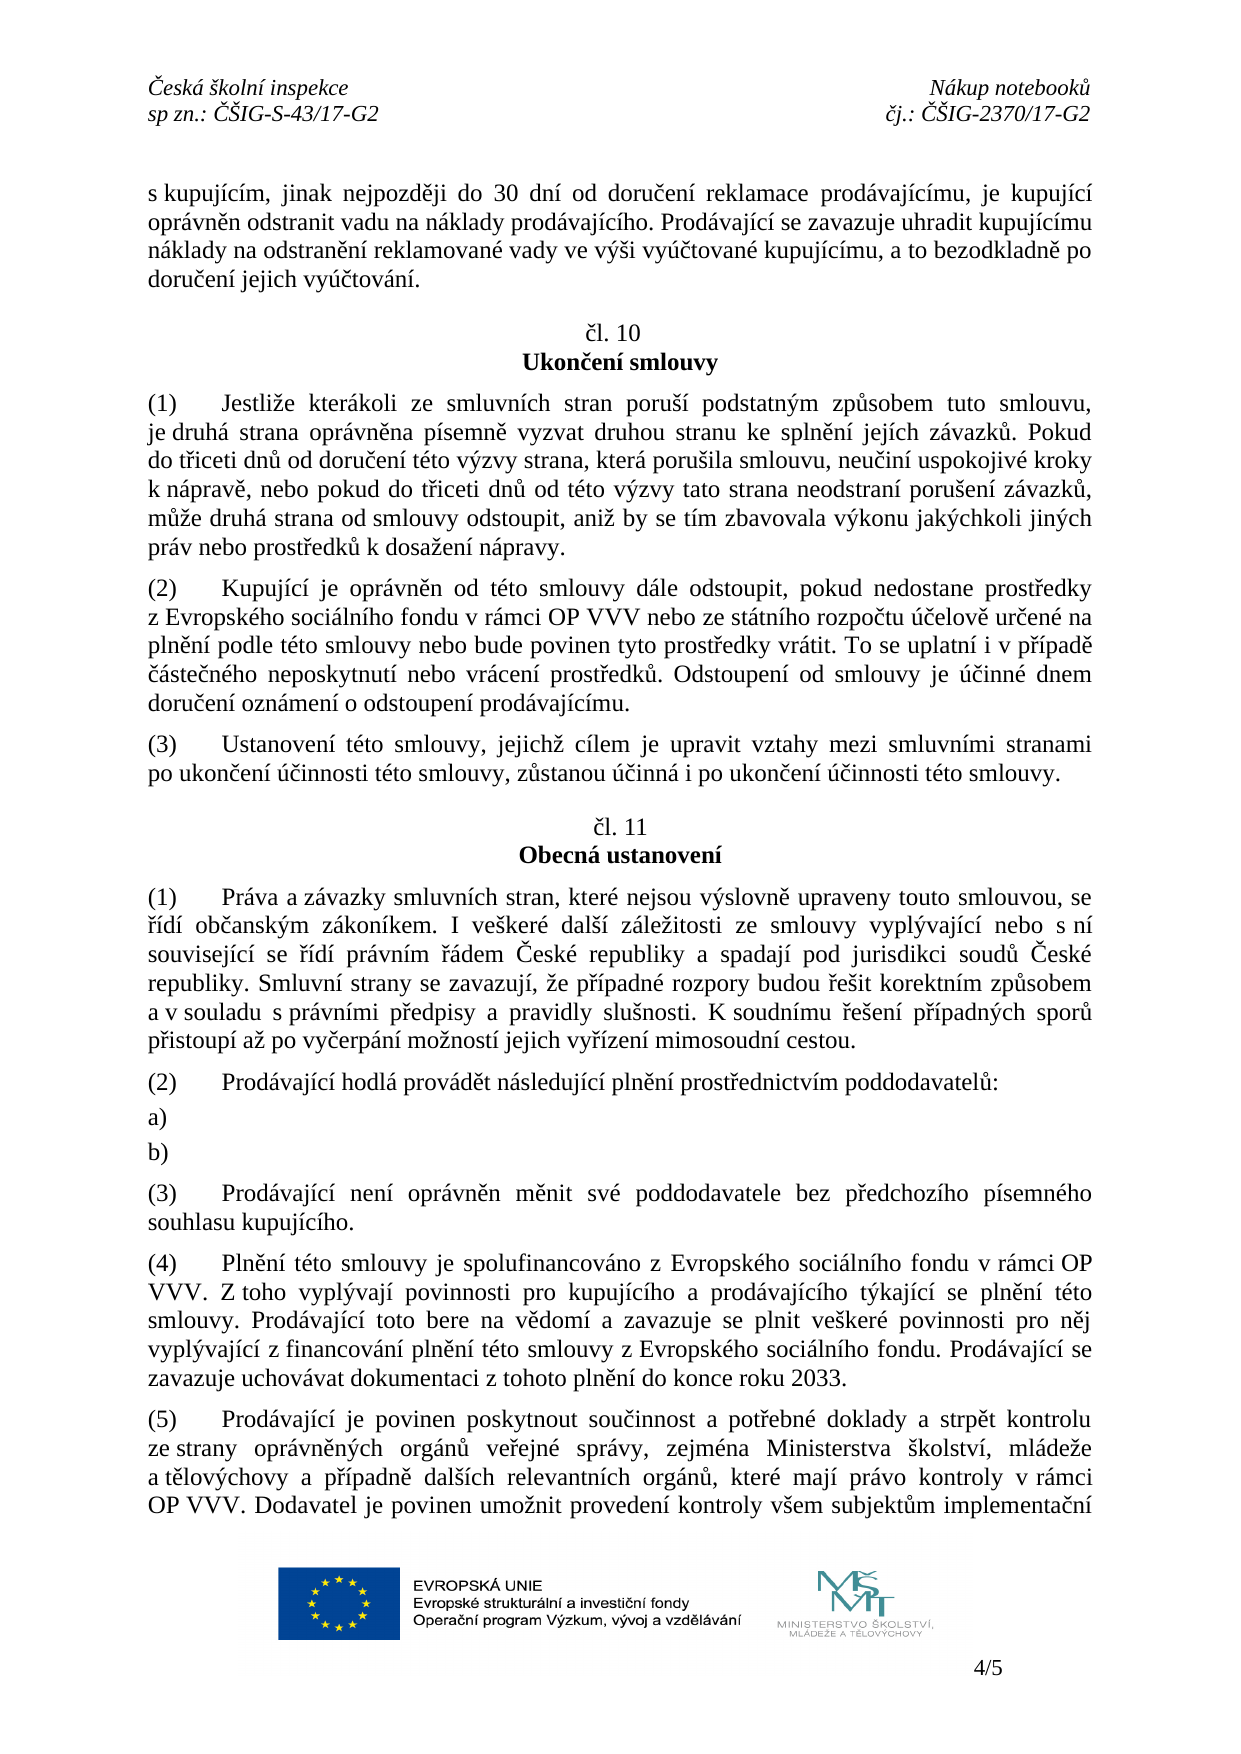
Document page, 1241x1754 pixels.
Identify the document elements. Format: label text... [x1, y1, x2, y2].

list Práva a závazky smluvních stran, které nejsou výslovně upraveny touto smlouvou, se řídí občanským zákoníkem. I veškeré další záležitosti ze smlouvy vyplývající nebo s ní související se řídí právním řádem České republiky a spadají pod jurisdikci soudů České republiky. Smluvní strany se zavazují, že případné rozpory budou řešit korektním způsobem a v souladu s právními předpisy a pravidly slušnosti. K soudnímu řešení případných sporů přistoupí až po vyčerpání možností jejich vyřízení mimosoudní cestou. [148, 882, 1093, 1054]
list Prodávající hodlá provádět následující plnění prostřednictvím poddodavatelů: [148, 1067, 1093, 1095]
list Prodávající není oprávněn měnit své poddodavatele bez předchozího písemného souhlasu kupujícího. [148, 1178, 1093, 1235]
list Jestliže kterákoli ze smluvních stran poruší podstatným způsobem tuto smlouvu, je druhá strana oprávněna písemně vyzvat druhou stranu ke splnění jejích závazků. Pokud do třiceti dnů od doručení této výzvy strana, která porušila smlouvu, neučiní uspokojivé kroky k nápravě, nebo pokud do třiceti dnů od této výzvy tato strana neodstraní porušení závazků, může druhá strana od smlouvy odstoupit, aniž by se tím zbavovala výkonu jakýchkoli jiných práv nebo prostředků k dosažení nápravy. [148, 388, 1093, 560]
subtitle Obecná ustanovení [148, 812, 1093, 869]
subtitle Ukončení smlouvy [148, 318, 1093, 375]
picture [237, 1531, 974, 1676]
list Plnění této smlouvy je spolufinancováno z Evropského sociálního fondu v rámci OP VVV. Z toho vyplývají povinnosti pro kupujícího a prodávajícího týkající se plnění této smlouvy. Prodávající toto bere na vědomí a zavazuje se plnit veškeré povinnosti pro něj vyplývající z financování plnění této smlouvy z Evropského sociálního fondu. Prodávající se zavazuje uchovávat dokumentaci z tohoto plnění do konce roku 2033. [148, 1248, 1093, 1392]
list Ustanovení této smlouvy, jejichž cílem je upravit vztahy mezi smluvními stranami po ukončení účinnosti této smlouvy, zůstanou účinná i po ukončení účinnosti této smlouvy. [148, 729, 1093, 787]
list Kupující je oprávněn od této smlouvy dále odstoupit, pokud nedostane prostředky z Evropského sociálního fondu v rámci OP VVV nebo ze státního rozpočtu účelově určené na plnění podle této smlouvy nebo bude povinen tyto prostředky vrátit. To se uplatní i v případě částečného neposkytnutí nebo vrácení prostředků. Odstoupení od smlouvy je účinné dnem doručení oznámení o odstoupení prodávajícímu. [148, 573, 1093, 717]
